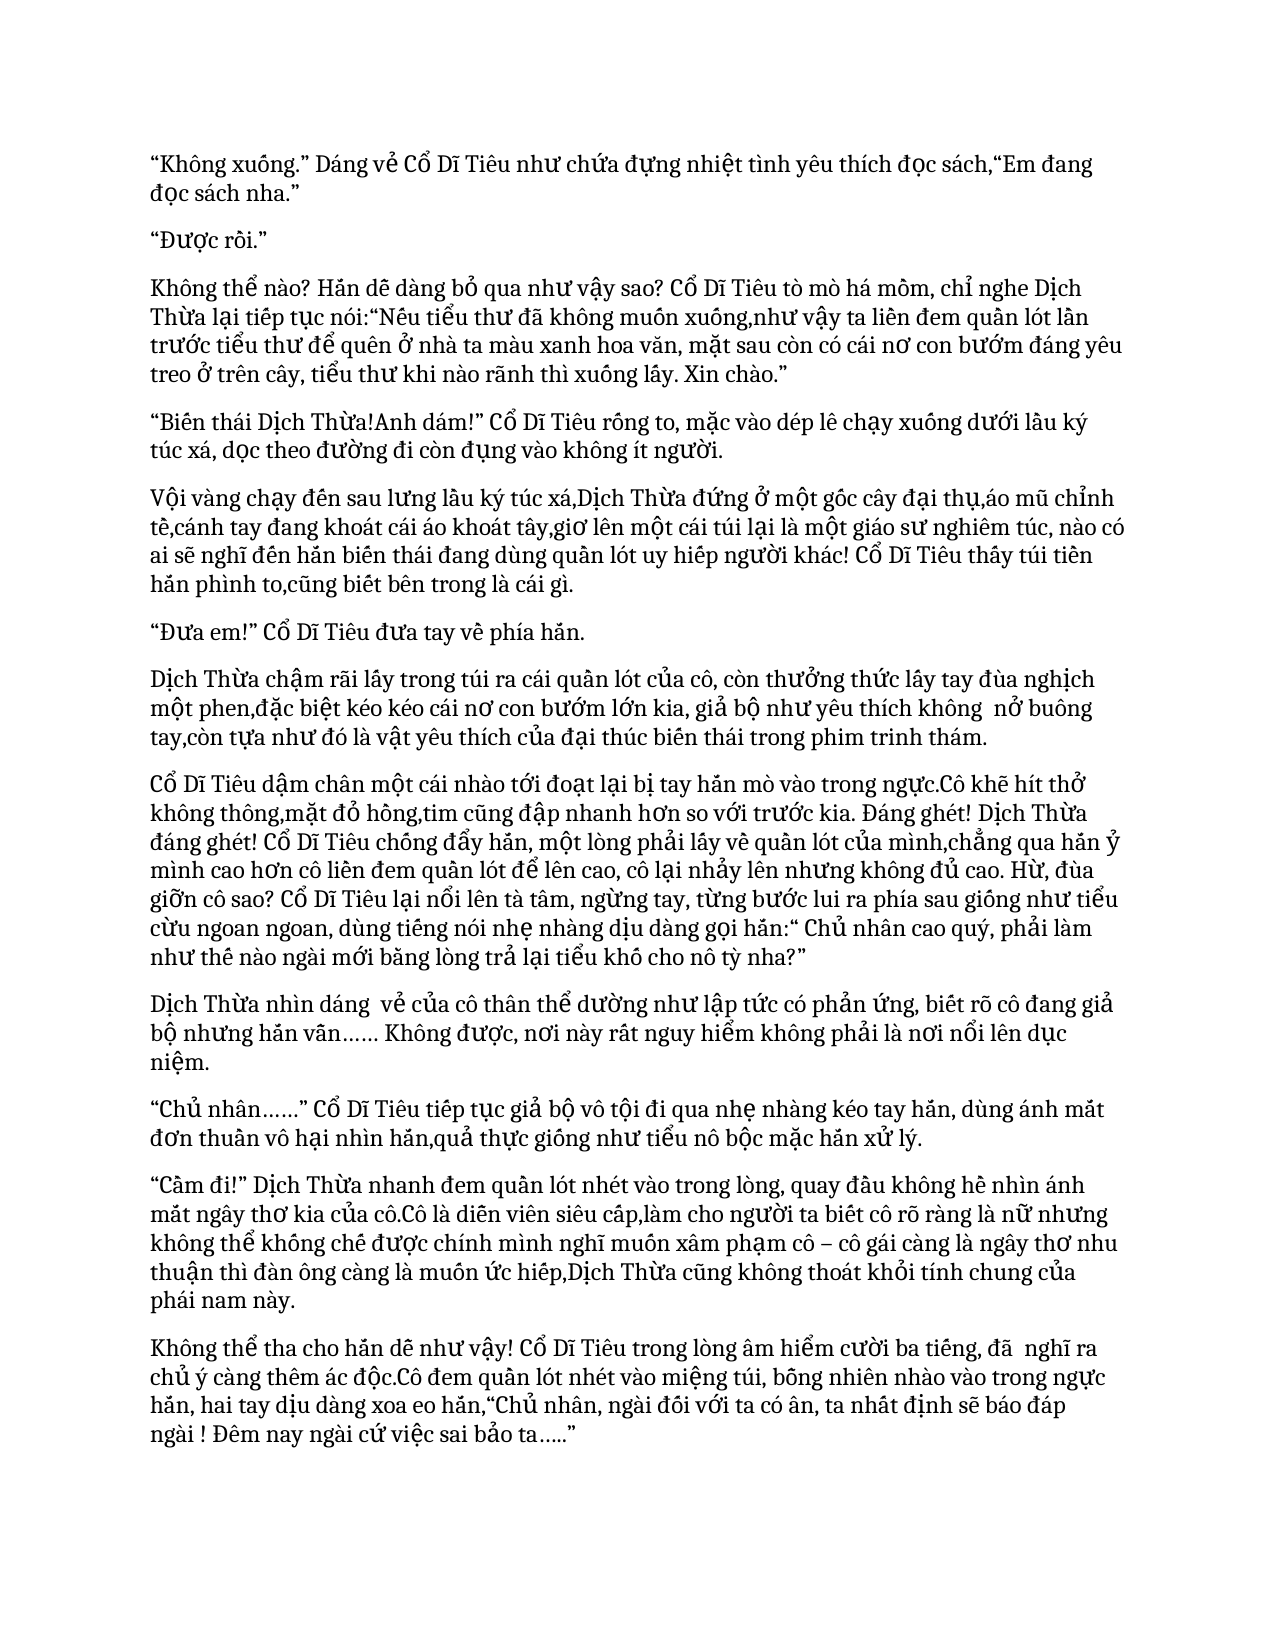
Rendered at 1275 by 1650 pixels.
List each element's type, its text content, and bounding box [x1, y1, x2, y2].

text “Đưa em!” Cổ Dĩ Tiêu đưa tay về phía hắn. [150, 617, 1125, 646]
text “Được rồi.” [150, 226, 1125, 255]
text Không thể tha cho hắn dễ như vậy! Cổ Dĩ Tiêu trong lòng âm hiểm cười ba tiếng, đã nghĩ ra chủ ý càng thêm ác độc.Cô đem quần lót nhét vào miệng túi, bỗng nhiên nhào vào trong ngực hắn, hai tay dịu dàng xoa eo hắn,“Chủ nhân, ngài đối với ta có ân, ta nhất định sẽ báo đáp ngài ! Đêm nay ngài cứ việc sai bảo ta…..” [150, 1334, 1125, 1449]
text Dịch Thừa nhìn dáng vẻ của cô thân thể dường như lập tức có phản ứng, biết rõ cô đang giả bộ nhưng hắn vẫn…… Không được, nơi này rất nguy hiểm không phải là nơi nổi lên dục niệm. [150, 990, 1125, 1076]
text “Không xuống.” Dáng vẻ Cổ Dĩ Tiêu như chứa đựng nhiệt tình yêu thích đọc sách,“Em đang đọc sách nha.” [150, 150, 1125, 207]
text Dịch Thừa chậm rãi lấy trong túi ra cái quần lót của cô, còn thưởng thức lấy tay đùa nghịch một phen,đặc biệt kéo kéo cái nơ con bướm lớn kia, giả bộ như yêu thích không nở buông tay,còn tựa như đó là vật yêu thích của đại thúc biến thái trong phim trinh thám. [150, 665, 1125, 751]
text “Cầm đi!” Dịch Thừa nhanh đem quần lót nhét vào trong lòng, quay đầu không hề nhìn ánh mắt ngây thơ kia của cô.Cô là diễn viên siêu cấp,làm cho người ta biết cô rõ ràng là nữ nhưng không thể khống chế được chính mình nghĩ muốn xâm phạm cô – cô gái càng là ngây thơ nhu thuận thì đàn ông càng là muốn ức hiếp,Dịch Thừa cũng không thoát khỏi tính chung của phái nam này. [150, 1171, 1125, 1315]
text Không thể nào? Hắn dễ dàng bỏ qua như vậy sao? Cổ Dĩ Tiêu tò mò há mồm, chỉ nghe Dịch Thừa lại tiếp tục nói:“Nếu tiểu thư đã không muốn xuống,như vậy ta liền đem quần lót lần trước tiểu thư để quên ở nhà ta màu xanh hoa văn, mặt sau còn có cái nơ con bướm đáng yêu treo ở trên cây, tiểu thư khi nào rãnh thì xuống lấy. Xin chào.” [150, 274, 1125, 389]
text Vội vàng chạy đến sau lưng lầu ký túc xá,Dịch Thừa đứng ở một gốc cây đại thụ,áo mũ chỉnh tề,cánh tay đang khoát cái áo khoát tây,giơ lên một cái túi lại là một giáo sư nghiêm túc, nào có ai sẽ nghĩ đến hắn biến thái đang dùng quần lót uy hiếp người khác! Cổ Dĩ Tiêu thấy túi tiền hắn phình to,cũng biết bên trong là cái gì. [150, 484, 1125, 599]
text Cổ Dĩ Tiêu dậm chân một cái nhào tới đoạt lại bị tay hắn mò vào trong ngực.Cô khẽ hít thở không thông,mặt đỏ hồng,tim cũng đập nhanh hơn so với trước kia. Đáng ghét! Dịch Thừa đáng ghét! Cổ Dĩ Tiêu chống đẩy hắn, một lòng phải lấy về quần lót của mình,chẳng qua hắn ỷ mình cao hơn cô liền đem quần lót để lên cao, cô lại nhảy lên nhưng không đủ cao. Hừ, đùa giỡn cô sao? Cổ Dĩ Tiêu lại nổi lên tà tâm, ngừng tay, từng bước lui ra phía sau giống như tiểu cừu ngoan ngoan, dùng tiếng nói nhẹ nhàng dịu dàng gọi hắn:“ Chủ nhân cao quý, phải làm như thế nào ngài mới bằng lòng trả lại tiểu khố cho nô tỳ nha?” [150, 770, 1125, 971]
text “Chủ nhân……” Cổ Dĩ Tiêu tiếp tục giả bộ vô tội đi qua nhẹ nhàng kéo tay hắn, dùng ánh mắt đơn thuần vô hại nhìn hắn,quả thực giống như tiểu nô bộc mặc hắn xử lý. [150, 1095, 1125, 1152]
text “Biến thái Dịch Thừa!Anh dám!” Cổ Dĩ Tiêu rống to, mặc vào dép lê chạy xuống dưới lầu ký túc xá, dọc theo đường đi còn đụng vào không ít người. [150, 407, 1125, 465]
